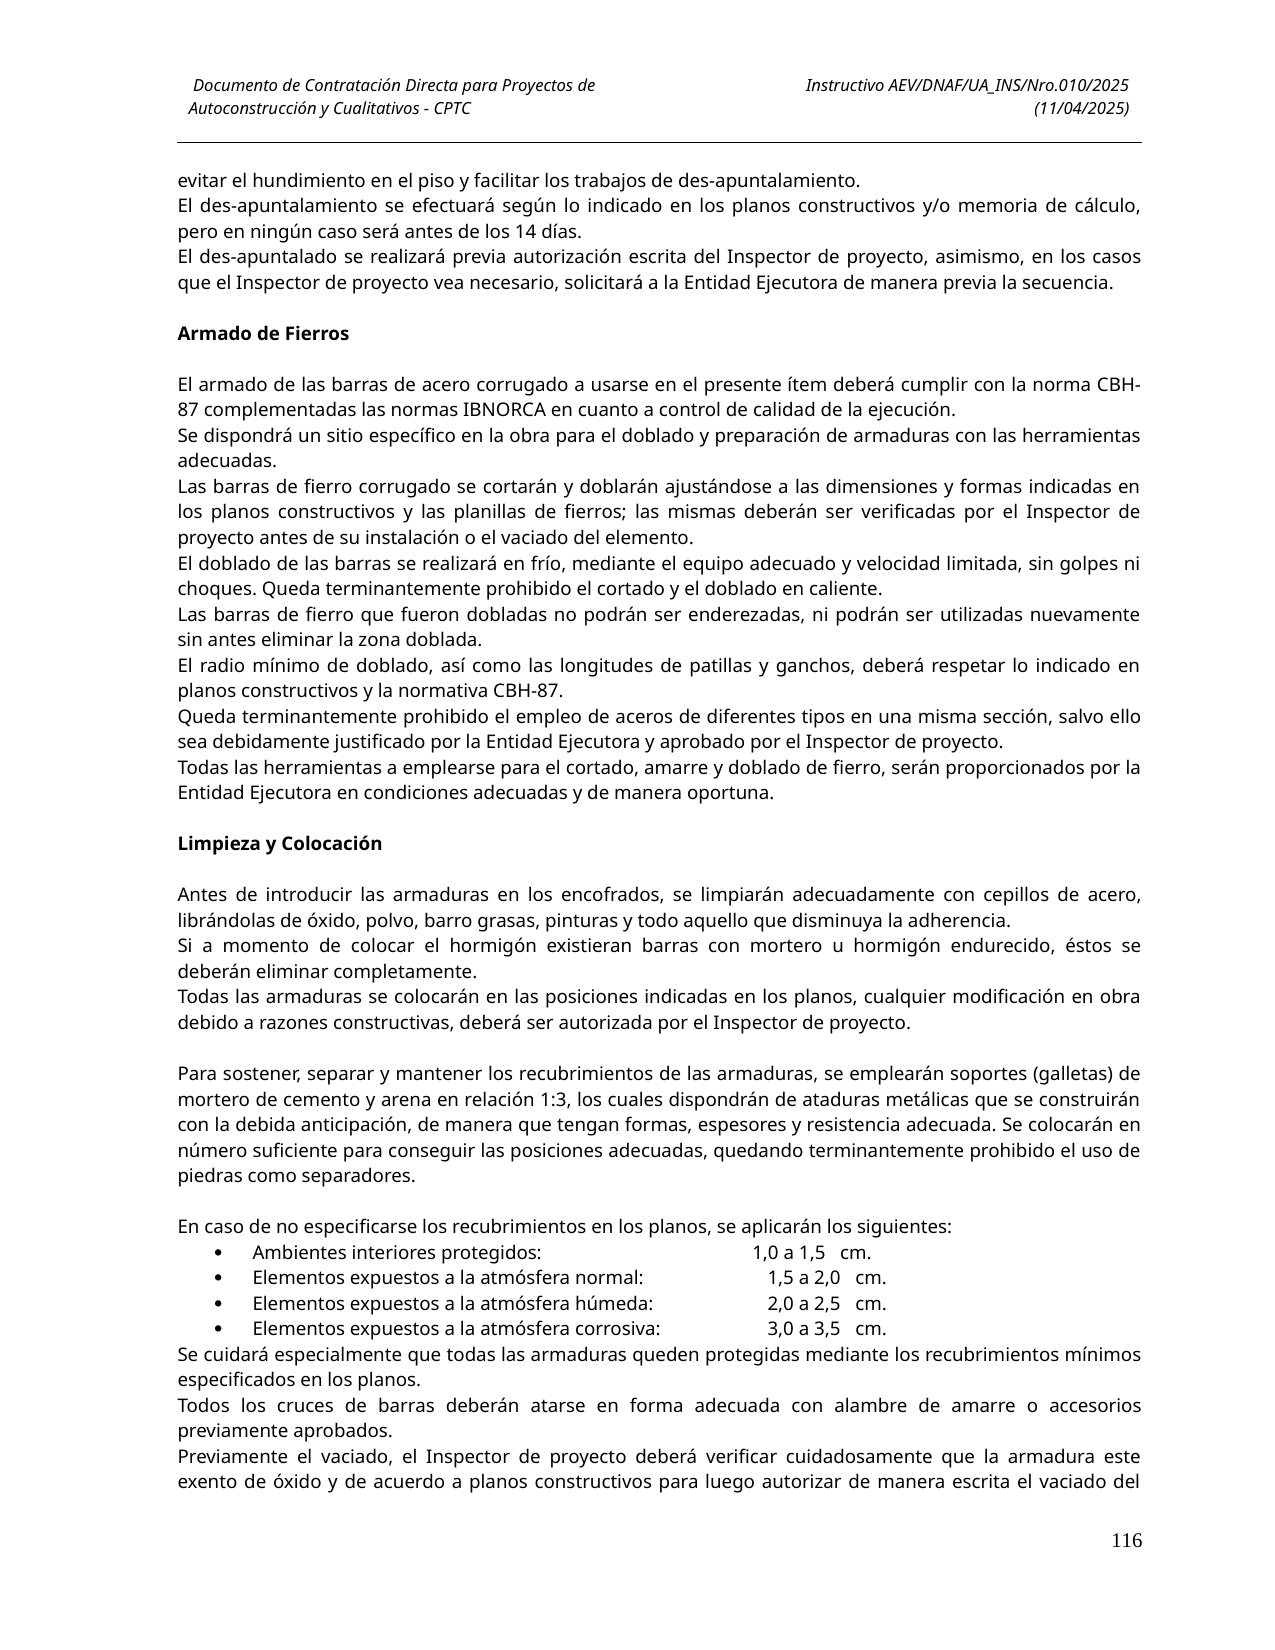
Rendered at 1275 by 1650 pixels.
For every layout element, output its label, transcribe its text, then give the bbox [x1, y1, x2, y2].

text Antes de introducir las armaduras en los encofrados, se limpiarán adecuadamente con cepillos de acero, librándolas de óxido, polvo, barro grasas, pinturas y todo aquello que disminuya la adherencia. [177, 882, 1142, 933]
text El radio mínimo de doblado, así como las longitudes de patillas y ganchos, deberá respetar lo indicado en planos constructivos y la normativa CBH-87. [177, 652, 1142, 703]
text Todas las herramientas a emplearse para el cortado, amarre y doblado de fierro, serán proporcionados por la Entidad Ejecutora en condiciones adecuadas y de manera oportuna. [177, 754, 1142, 805]
list Ambientes interiores protegidos: 1,0 a 1,5 cm. [215, 1239, 1142, 1264]
list Elementos expuestos a la atmósfera normal: 1,5 a 2,0 cm. [215, 1264, 1142, 1290]
list Elementos expuestos a la atmósfera húmeda: 2,0 a 2,5 cm. [215, 1290, 1142, 1316]
text El armado de las barras de acero corrugado a usarse en el presente ítem deberá cumplir con la norma CBH-87 complementadas las normas IBNORCA en cuanto a control de calidad de la ejecución. [177, 371, 1142, 422]
text Las barras de fierro que fueron dobladas no podrán ser enderezadas, ni podrán ser utilizadas nuevamente sin antes eliminar la zona doblada. [177, 601, 1142, 652]
text Queda terminantemente prohibido el empleo de aceros de diferentes tipos en una misma sección, salvo ello sea debidamente justificado por la Entidad Ejecutora y aprobado por el Inspector de proyecto. [177, 703, 1142, 754]
text Armado de Fierros [177, 320, 1142, 346]
text Se dispondrá un sitio específico en la obra para el doblado y preparación de armaduras con las herramientas adecuadas. [177, 422, 1142, 473]
text Todos los cruces de barras deberán atarse en forma adecuada con alambre de amarre o accesorios previamente aprobados. [177, 1392, 1142, 1443]
text Todas las armaduras se colocarán en las posiciones indicadas en los planos, cualquier modificación en obra debido a razones constructivas, deberá ser autorizada por el Inspector de proyecto. [177, 984, 1142, 1035]
text Para sostener, separar y mantener los recubrimientos de las armaduras, se emplearán soportes (galletas) de mortero de cemento y arena en relación 1:3, los cuales dispondrán de ataduras metálicas que se construirán con la debida anticipación, de manera que tengan formas, espesores y resistencia adecuada. Se colocarán en número suficiente para conseguir las posiciones adecuadas, quedando terminantemente prohibido el uso de piedras como separadores. [177, 1060, 1142, 1188]
text El des-apuntalado se realizará previa autorización escrita del Inspector de proyecto, asimismo, en los casos que el Inspector de proyecto vea necesario, solicitará a la Entidad Ejecutora de manera previa la secuencia. [177, 244, 1142, 295]
text Si a momento de colocar el hormigón existieran barras con mortero u hormigón endurecido, éstos se deberán eliminar completamente. [177, 933, 1142, 984]
text El des-apuntalamiento se efectuará según lo indicado en los planos constructivos y/o memoria de cálculo, pero en ningún caso será antes de los 14 días. [177, 193, 1142, 244]
text Se cuidará especialmente que todas las armaduras queden protegidas mediante los recubrimientos mínimos especificados en los planos. [177, 1341, 1142, 1392]
text En caso de no especificarse los recubrimientos en los planos, se aplicarán los siguientes: [177, 1213, 1142, 1239]
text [177, 1443, 1142, 1494]
text Limpieza y Colocación [177, 831, 1142, 856]
list Elementos expuestos a la atmósfera corrosiva: 3,0 a 3,5 cm. [215, 1316, 1142, 1341]
text El doblado de las barras se realizará en frío, mediante el equipo adecuado y velocidad limitada, sin golpes ni choques. Queda terminantemente prohibido el cortado y el doblado en caliente. [177, 550, 1142, 601]
text Las barras de fierro corrugado se cortarán y doblarán ajustándose a las dimensiones y formas indicadas en los planos constructivos y las planillas de fierros; las mismas deberán ser verificadas por el Inspector de proyecto antes de su instalación o el vaciado del elemento. [177, 473, 1142, 550]
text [177, 167, 1142, 193]
